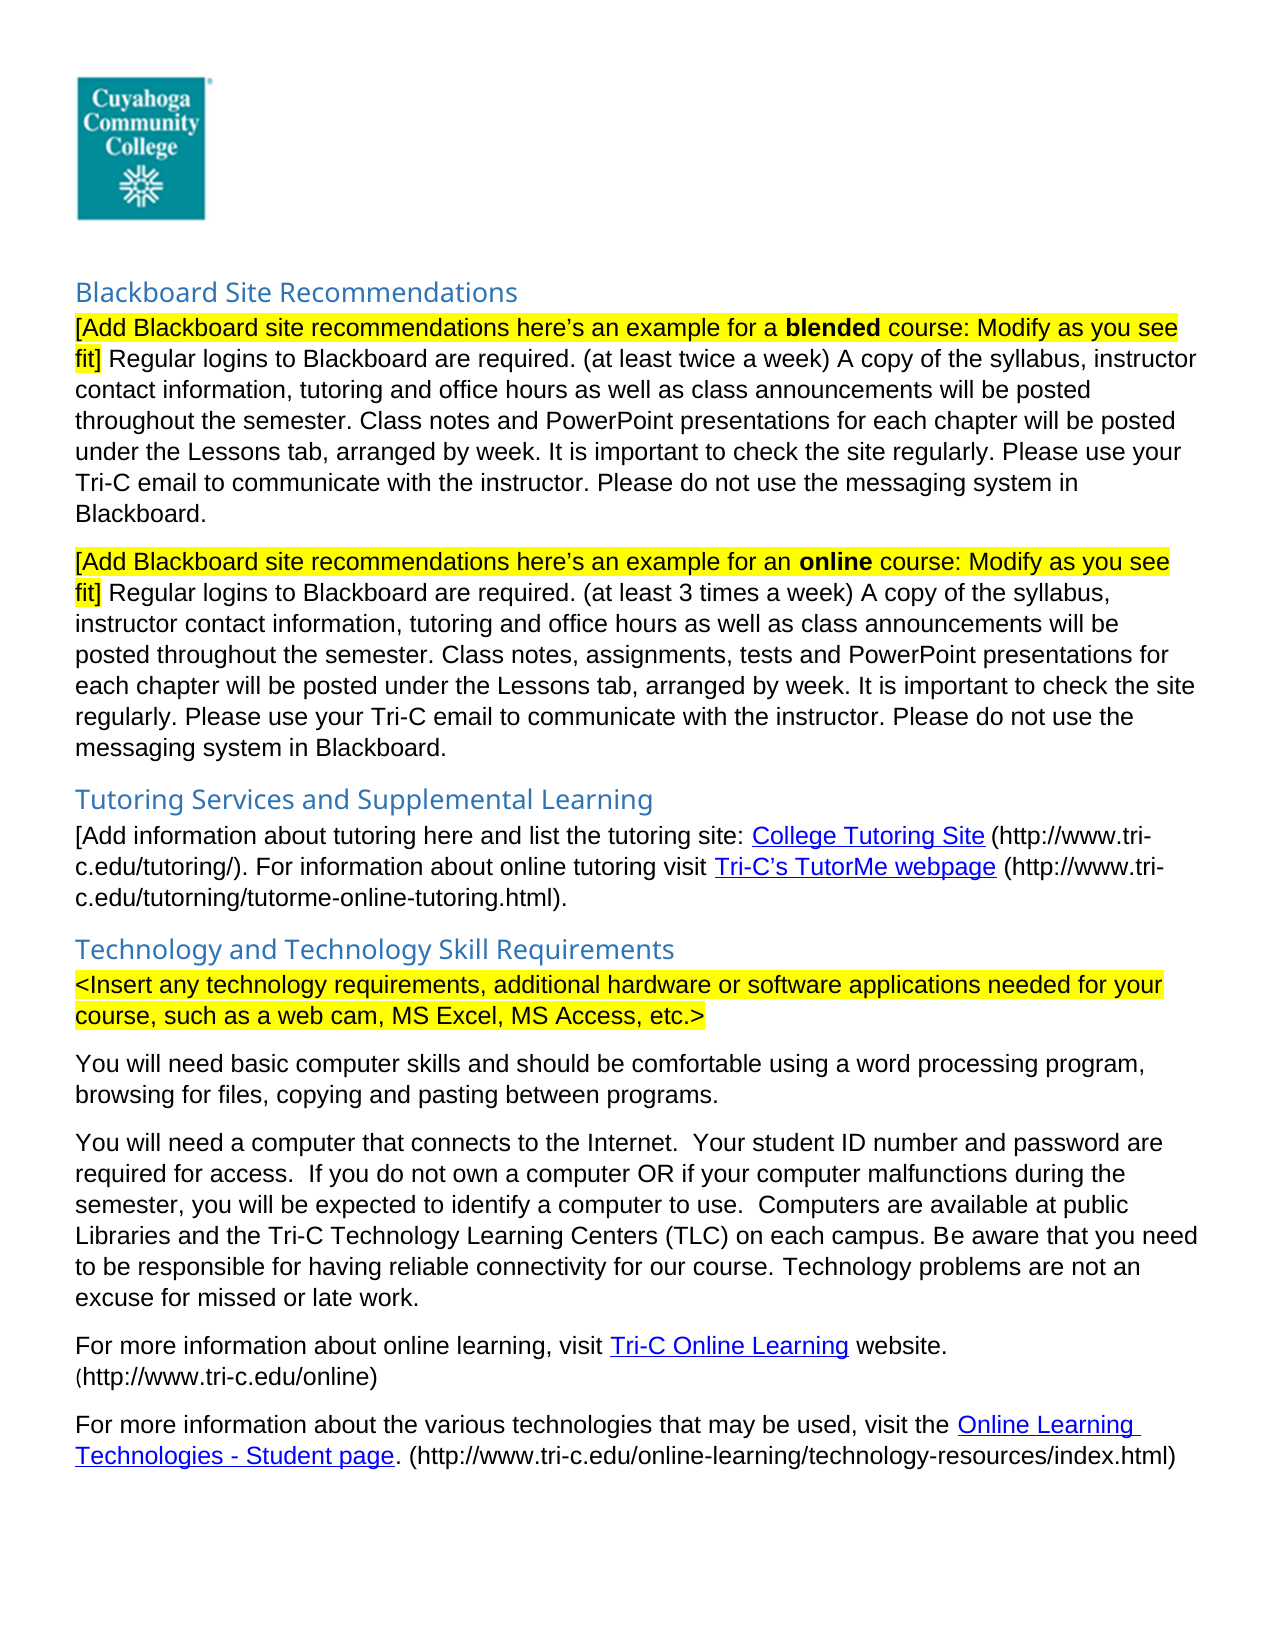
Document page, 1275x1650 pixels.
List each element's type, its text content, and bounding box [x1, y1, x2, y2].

text <Insert any technology requirements, additional hardware or software applications needed for your course, such as a web cam, MS Excel, MS Access, etc.> [75, 970, 1200, 1030]
picture [75, 75, 217, 225]
text [Add information about tutoring here and list the tutoring site: College Tutoring Site (http://www.tri-c.edu/tutoring/). For information about online tutoring visit Tri-C’s TutorMe webpage (http://www.tri-c.edu/tutorning/tutorme-online-tutoring.html). [75, 821, 1200, 911]
text For more information about online learning, visit Tri-C Online Learning website. (http://www.tri-c.edu/online) [75, 1331, 1200, 1391]
subtitle Technology and Technology Skill Requirements [75, 930, 1200, 967]
text [Add Blackboard site recommendations here’s an example for an online course: Modify as you see fit] Regular logins to Blackboard are required. (at least 3 times a week) A copy of the syllabus, instructor contact information, tutoring and office hours as well as class announcements will be posted throughout the semester. Class notes, assignments, tests and PowerPoint presentations for each chapter will be posted under the Lessons tab, arranged by week. It is important to check the site regularly. Please use your Tri-C email to communicate with the instructor. Please do not use the messaging system in Blackboard. [75, 547, 1200, 762]
text You will need basic computer skills and should be comfortable using a word processing program, browsing for files, copying and pasting between programs. [75, 1049, 1200, 1109]
text For more information about the various technologies that may be used, visit the Online Learning Technologies - Student page. (http://www.tri-c.edu/online-learning/technology-resources/index.html) [75, 1410, 1200, 1469]
text You will need a computer that connects to the Internet. Your student ID number and password are required for access. If you do not own a computer OR if your computer malfunctions during the semester, you will be expected to identify a computer to use. Computers are available at public Libraries and the Tri-C Technology Learning Centers (TLC) on each campus. Be aware that you need to be responsible for having reliable connectivity for our course. Technology problems are not an excuse for missed or late work. [75, 1128, 1200, 1312]
subtitle Tutoring Services and Supplemental Learning [75, 781, 1200, 818]
text [Add Blackboard site recommendations here’s an example for a blended course: Modify as you see fit] Regular logins to Blackboard are required. (at least twice a week) A copy of the syllabus, instructor contact information, tutoring and office hours as well as class announcements will be posted throughout the semester. Class notes and PowerPoint presentations for each chapter will be posted under the Lessons tab, arranged by week. It is important to check the site regularly. Please use your Tri-C email to communicate with the instructor. Please do not use the messaging system in Blackboard. [75, 313, 1200, 528]
subtitle Blackboard Site Recommendations [75, 273, 1200, 310]
